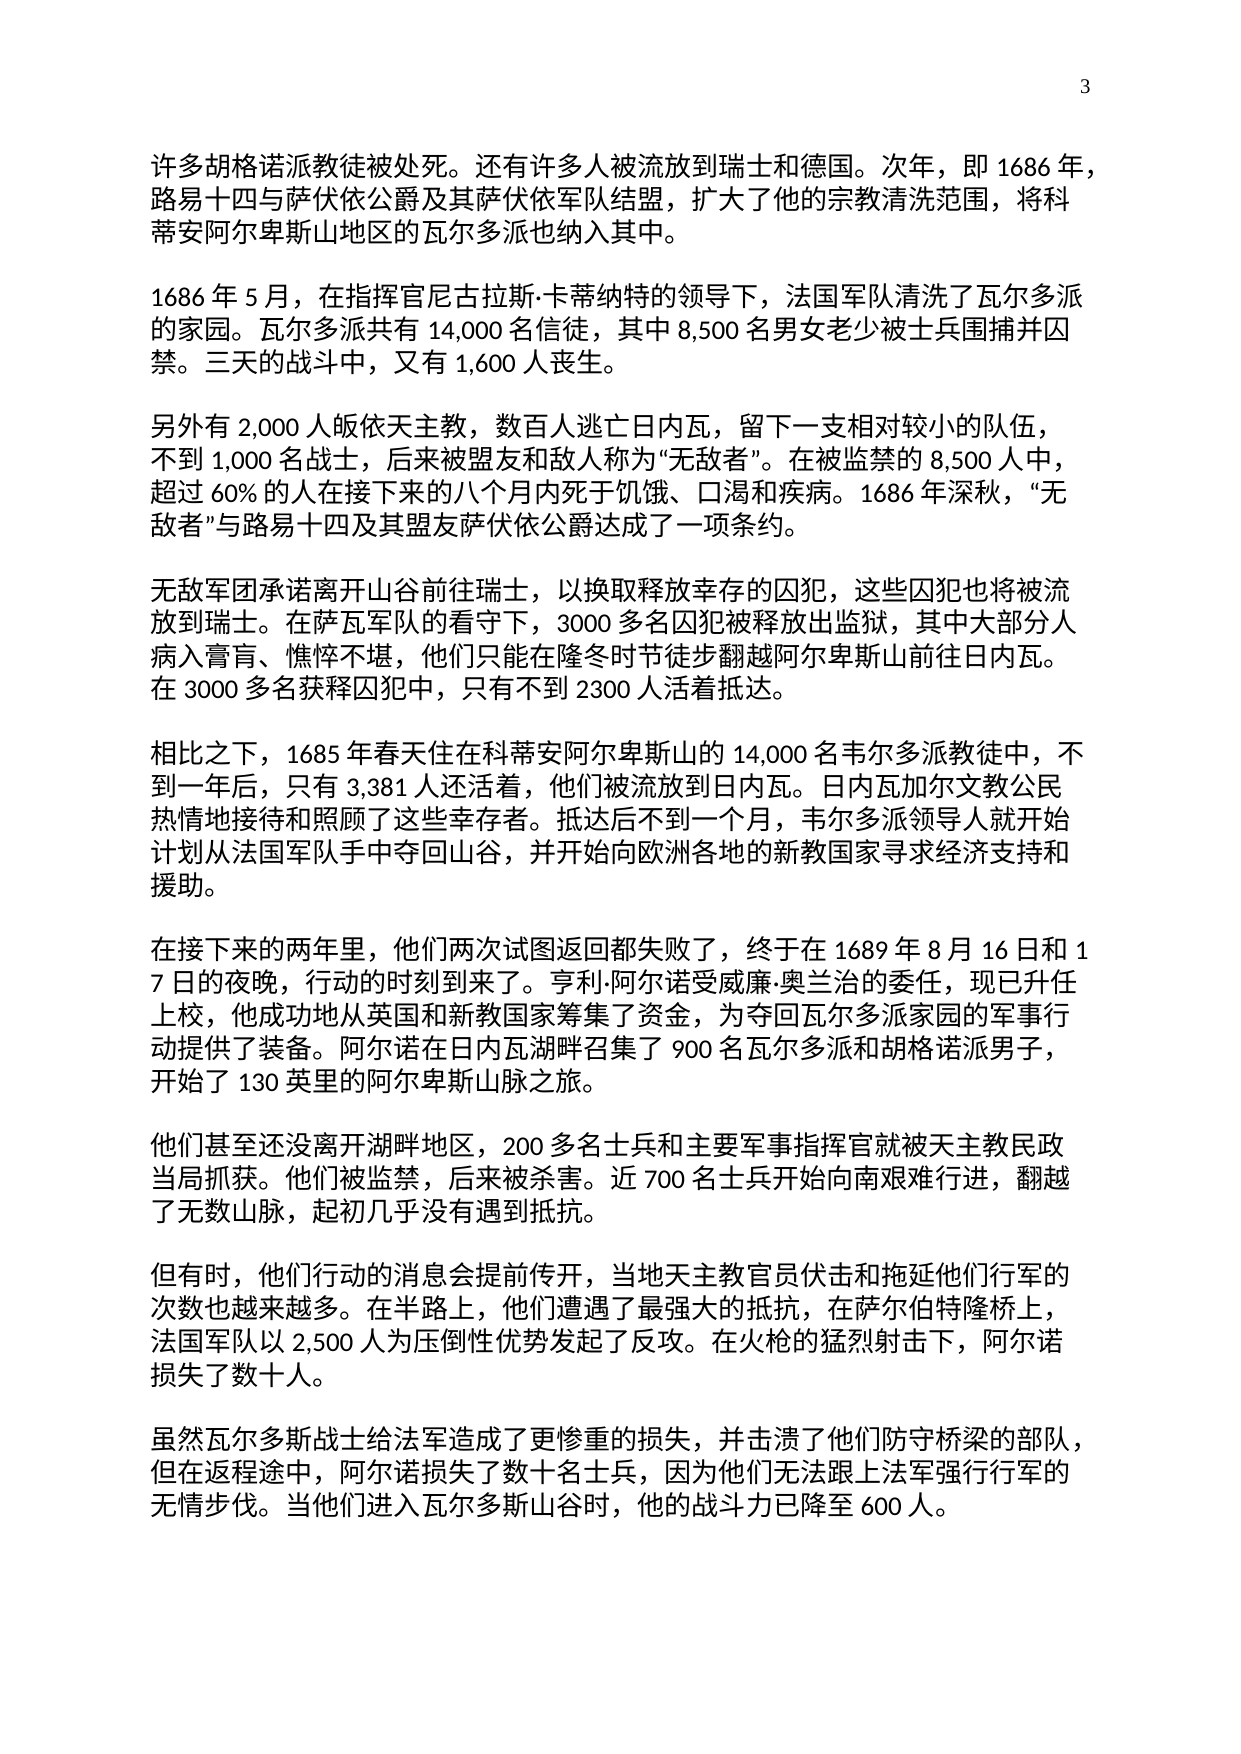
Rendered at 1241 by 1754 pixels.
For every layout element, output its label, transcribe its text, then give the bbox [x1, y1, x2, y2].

text 无敌军团承诺离开山谷前往瑞士，以换取释放幸存的囚犯，这些囚犯也将被流放到瑞士。在萨瓦军队的看守下，3000 多名囚犯被释放出监狱，其中大部分人病入膏肓、憔悴不堪，他们只能在隆冬时节徒步翻越阿尔卑斯山前往日内瓦。在 3000 多名获释囚犯中，只有不到 2300 人活着抵达。 [150, 574, 1090, 706]
text 但有时，他们行动的消息会提前传开，当地天主教官员伏击和拖延他们行军的次数也越来越多。在半路上，他们遭遇了最强大的抵抗，在萨尔伯特隆桥上，法国军队以 2,500 人为压倒性优势发起了反攻。在火枪的猛烈射击下，阿尔诺损失了数十人。 [150, 1259, 1090, 1392]
text 他们甚至还没离开湖畔地区，200 多名士兵和主要军事指挥官就被天主教民政当局抓获。他们被监禁，后来被杀害。近 700 名士兵开始向南艰难行进，翻越了无数山脉，起初几乎没有遇到抵抗。 [150, 1129, 1090, 1228]
text 另外有 2,000 人皈依天主教，数百人逃亡日内瓦，留下一支相对较小的队伍，不到 1,000 名战士，后来被盟友和敌人称为“无敌者”。在被监禁的 8,500 人中，超过 60% 的人在接下来的八个月内死于饥饿、口渴和疾病。1686 年深秋，“无敌者”与路易十四及其盟友萨伏依公爵达成了一项条约。 [150, 410, 1090, 542]
text 1686 年 5 月，在指挥官尼古拉斯·卡蒂纳特的领导下，法国军队清洗了瓦尔多派的家园。瓦尔多派共有 14,000 名信徒，其中 8,500 名男女老少被士兵围捕并囚禁。三天的战斗中，又有 1,600 人丧生。 [150, 280, 1090, 379]
text 虽然瓦尔多斯战士给法军造成了更惨重的损失，并击溃了他们防守桥梁的部队，但在返程途中，阿尔诺损失了数十名士兵，因为他们无法跟上法军强行行军的无情步伐。当他们进入瓦尔多斯山谷时，他的战斗力已降至 600 人。 [150, 1423, 1090, 1522]
text 在接下来的两年里，他们两次试图返回都失败了，终于在 1689 年 8 月 16 日和 17 日的夜晚，行动的时刻到来了。亨利·阿尔诺受威廉·奥兰治的委任，现已升任上校，他成功地从英国和新教国家筹集了资金，为夺回瓦尔多派家园的军事行动提供了装备。阿尔诺在日内瓦湖畔召集了 900 名瓦尔多派和胡格诺派男子，开始了 130 英里的阿尔卑斯山脉之旅。 [150, 933, 1090, 1098]
text 许多胡格诺派教徒被处死。还有许多人被流放到瑞士和德国。次年，即 1686 年，路易十四与萨伏依公爵及其萨伏依军队结盟，扩大了他的宗教清洗范围，将科蒂安阿尔卑斯山地区的瓦尔多派也纳入其中。 [150, 150, 1090, 249]
text 相比之下，1685 年春天住在科蒂安阿尔卑斯山的 14,000 名韦尔多派教徒中，不到一年后，只有 3,381 人还活着，他们被流放到日内瓦。日内瓦加尔文教公民热情地接待和照顾了这些幸存者。抵达后不到一个月，韦尔多派领导人就开始计划从法国军队手中夺回山谷，并开始向欧洲各地的新教国家寻求经济支持和援助。 [150, 737, 1090, 902]
